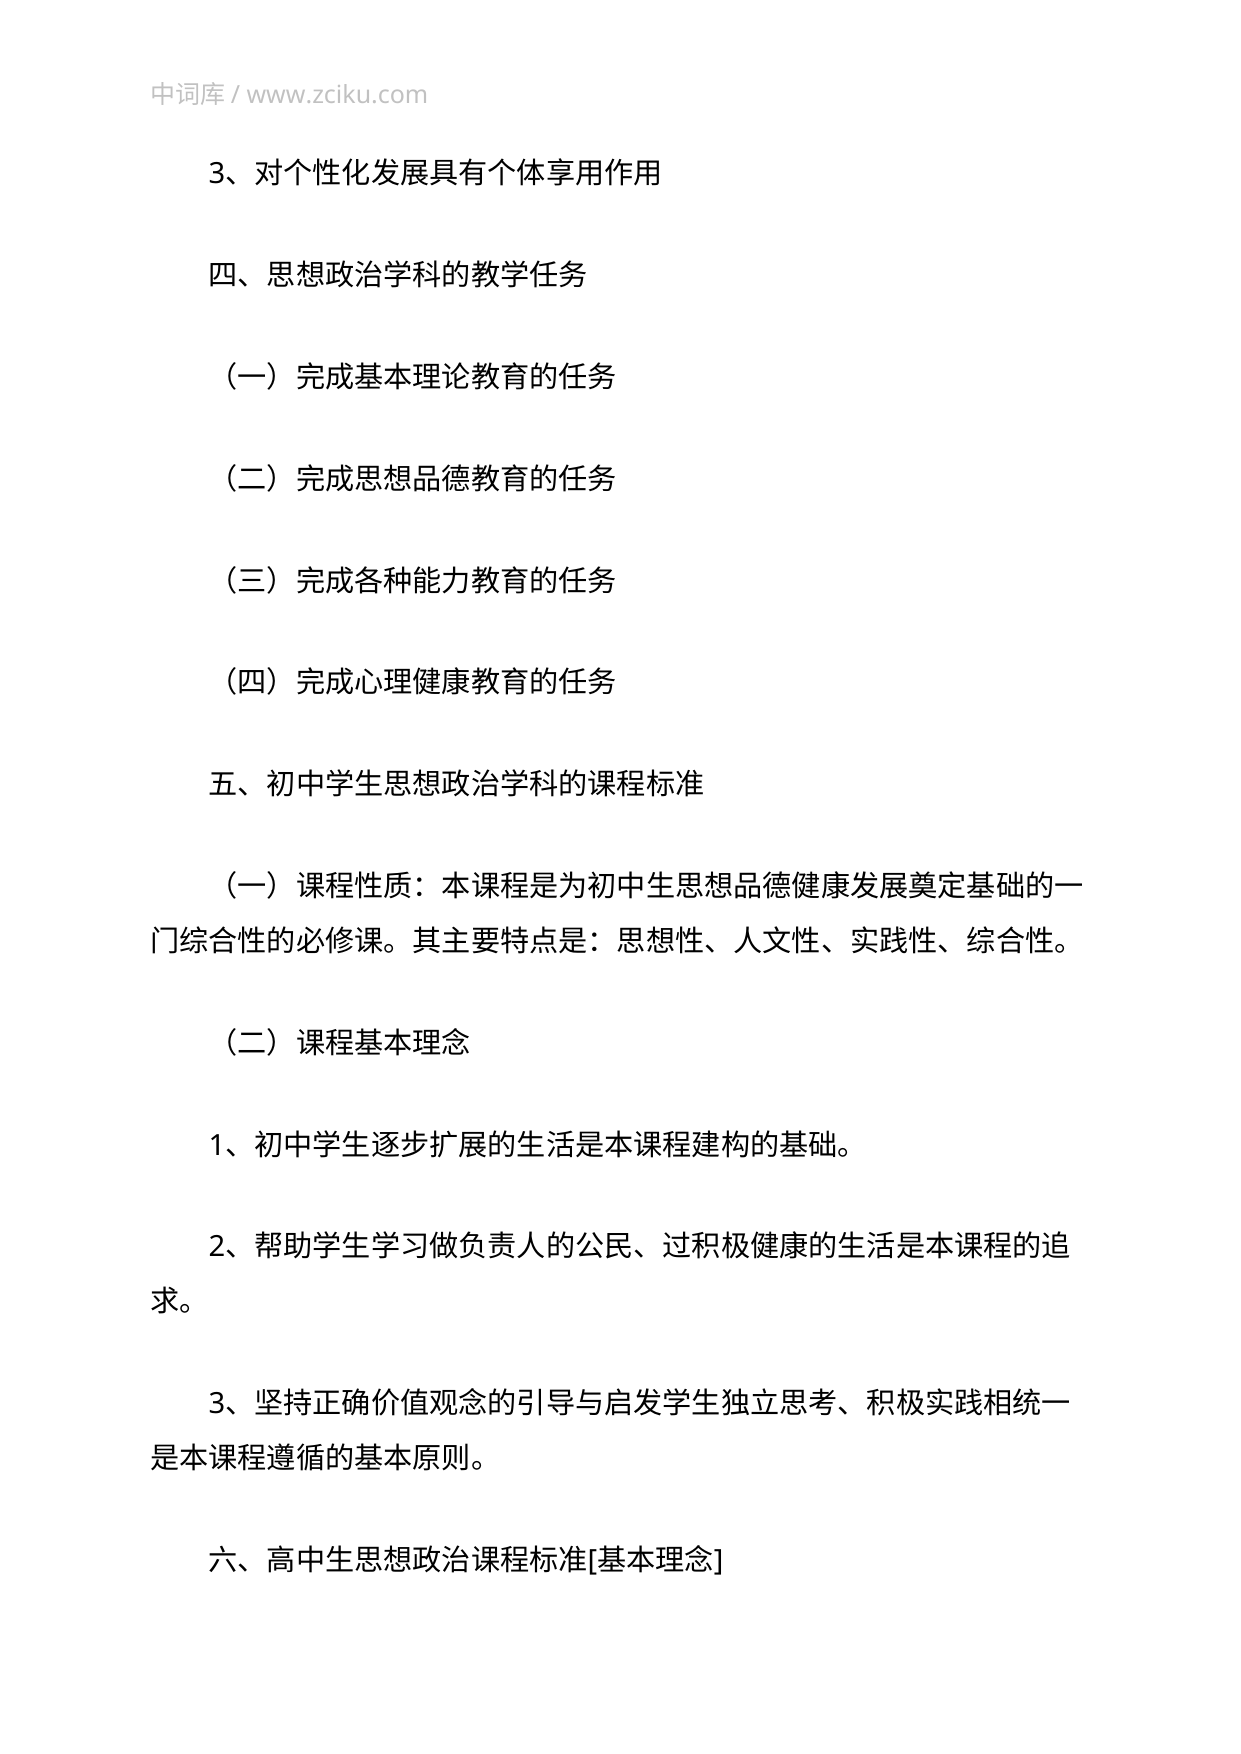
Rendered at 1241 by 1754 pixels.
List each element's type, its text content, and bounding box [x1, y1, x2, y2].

text （一）课程性质：本课程是为初中生思想品德健康发展奠定基础的一门综合性的必修课。其主要特点是：思想性、人文性、实践性、综合性。 [150, 863, 1090, 960]
text 六、高中生思想政治课程标准[基本理念] [150, 1537, 1090, 1579]
text 3、对个性化发展具有个体享用作用 [150, 150, 1090, 192]
text 2、帮助学生学习做负责人的公民、过积极健康的生活是本课程的追求。 [150, 1223, 1090, 1320]
text 3、坚持正确价值观念的引导与启发学生独立思考、积极实践相统一是本课程遵循的基本原则。 [150, 1380, 1090, 1477]
text （三）完成各种能力教育的任务 [150, 557, 1090, 599]
text （四）完成心理健康教育的任务 [150, 659, 1090, 701]
text （二）完成思想品德教育的任务 [150, 456, 1090, 498]
text （一）完成基本理论教育的任务 [150, 354, 1090, 396]
text 1、初中学生逐步扩展的生活是本课程建构的基础。 [150, 1121, 1090, 1163]
text 五、初中学生思想政治学科的课程标准 [150, 761, 1090, 803]
text 四、思想政治学科的教学任务 [150, 252, 1090, 294]
text （二）课程基本理念 [150, 1019, 1090, 1062]
